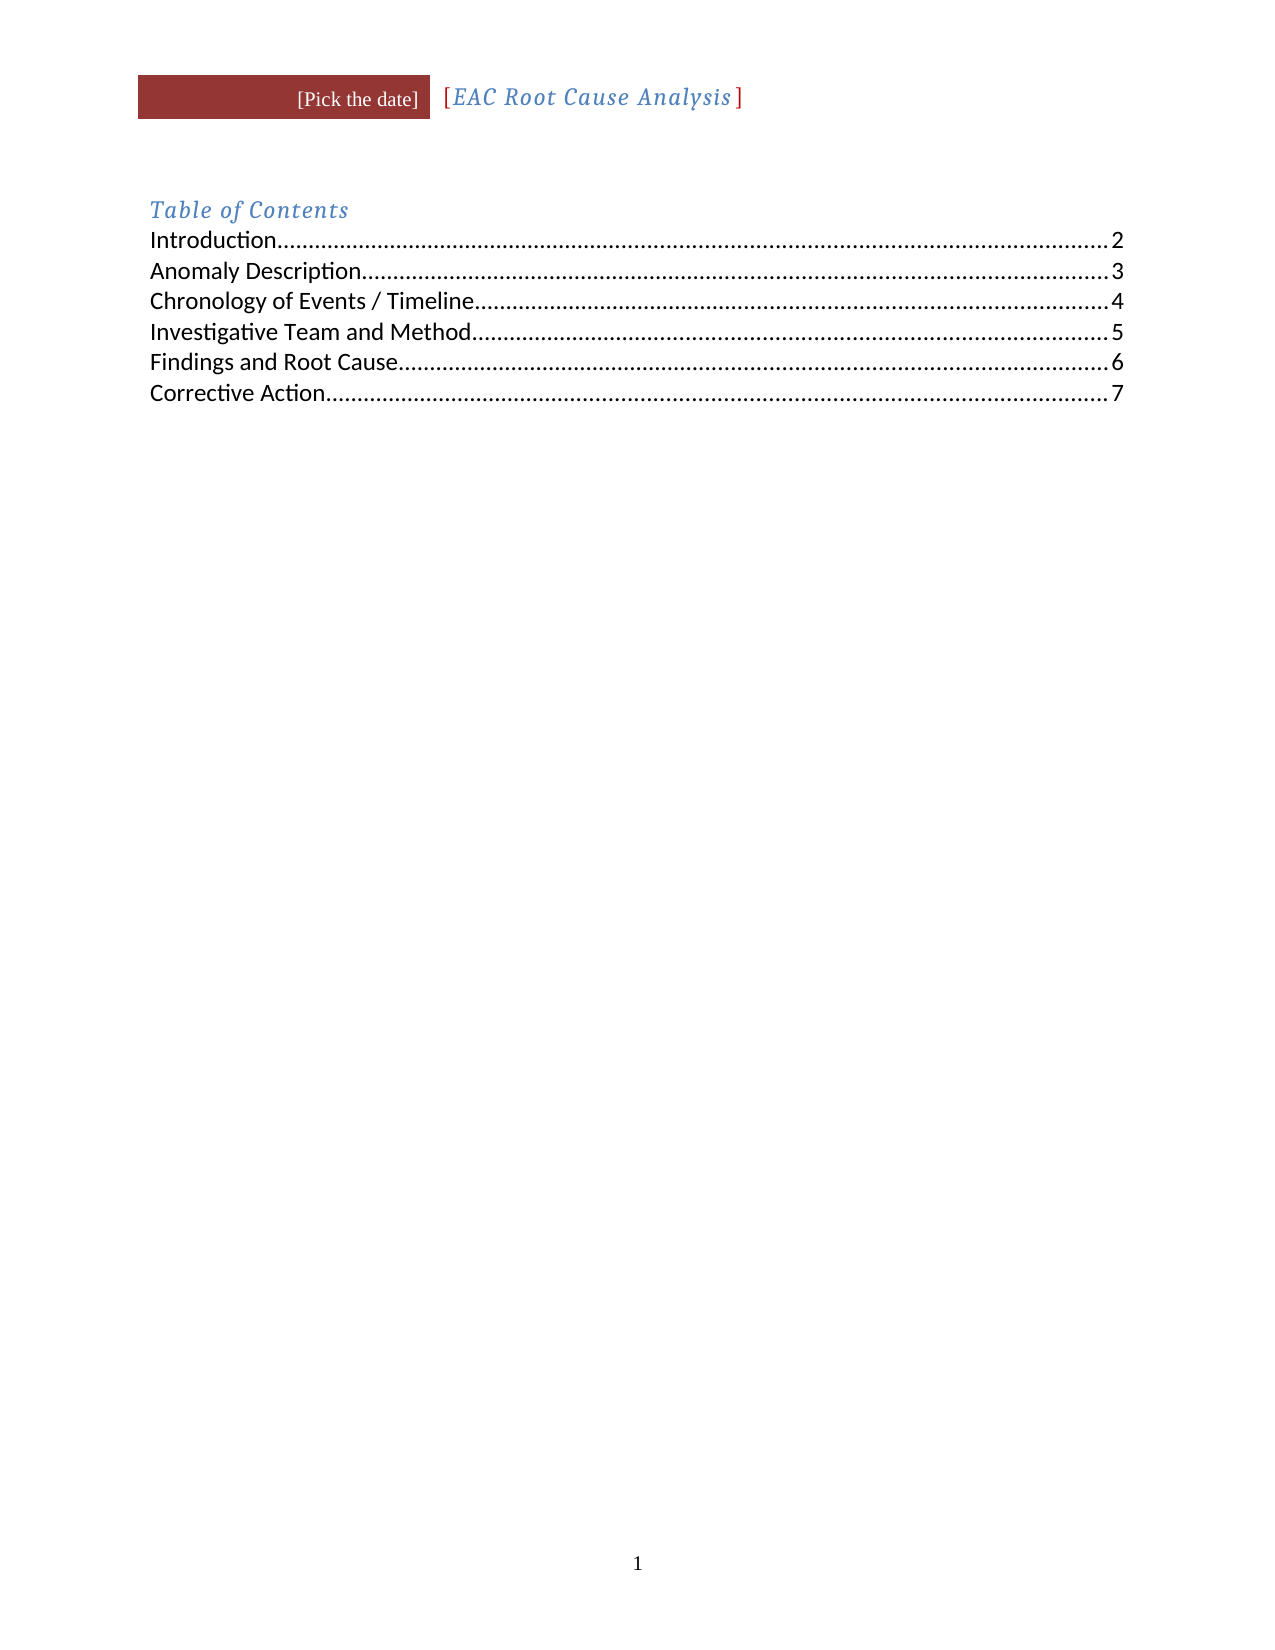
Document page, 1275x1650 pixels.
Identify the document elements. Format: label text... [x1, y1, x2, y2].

text Anomaly Description 3 [150, 255, 1125, 285]
subtitle Table of Contents [150, 196, 1125, 224]
text Investigative Team and Method 5 [150, 316, 1125, 346]
text Chronology of Events / Timeline 4 [150, 285, 1125, 316]
text Findings and Root Cause 6 [150, 346, 1125, 377]
text Corrective Action 7 [150, 377, 1125, 407]
text Introduction 2 [150, 224, 1125, 255]
